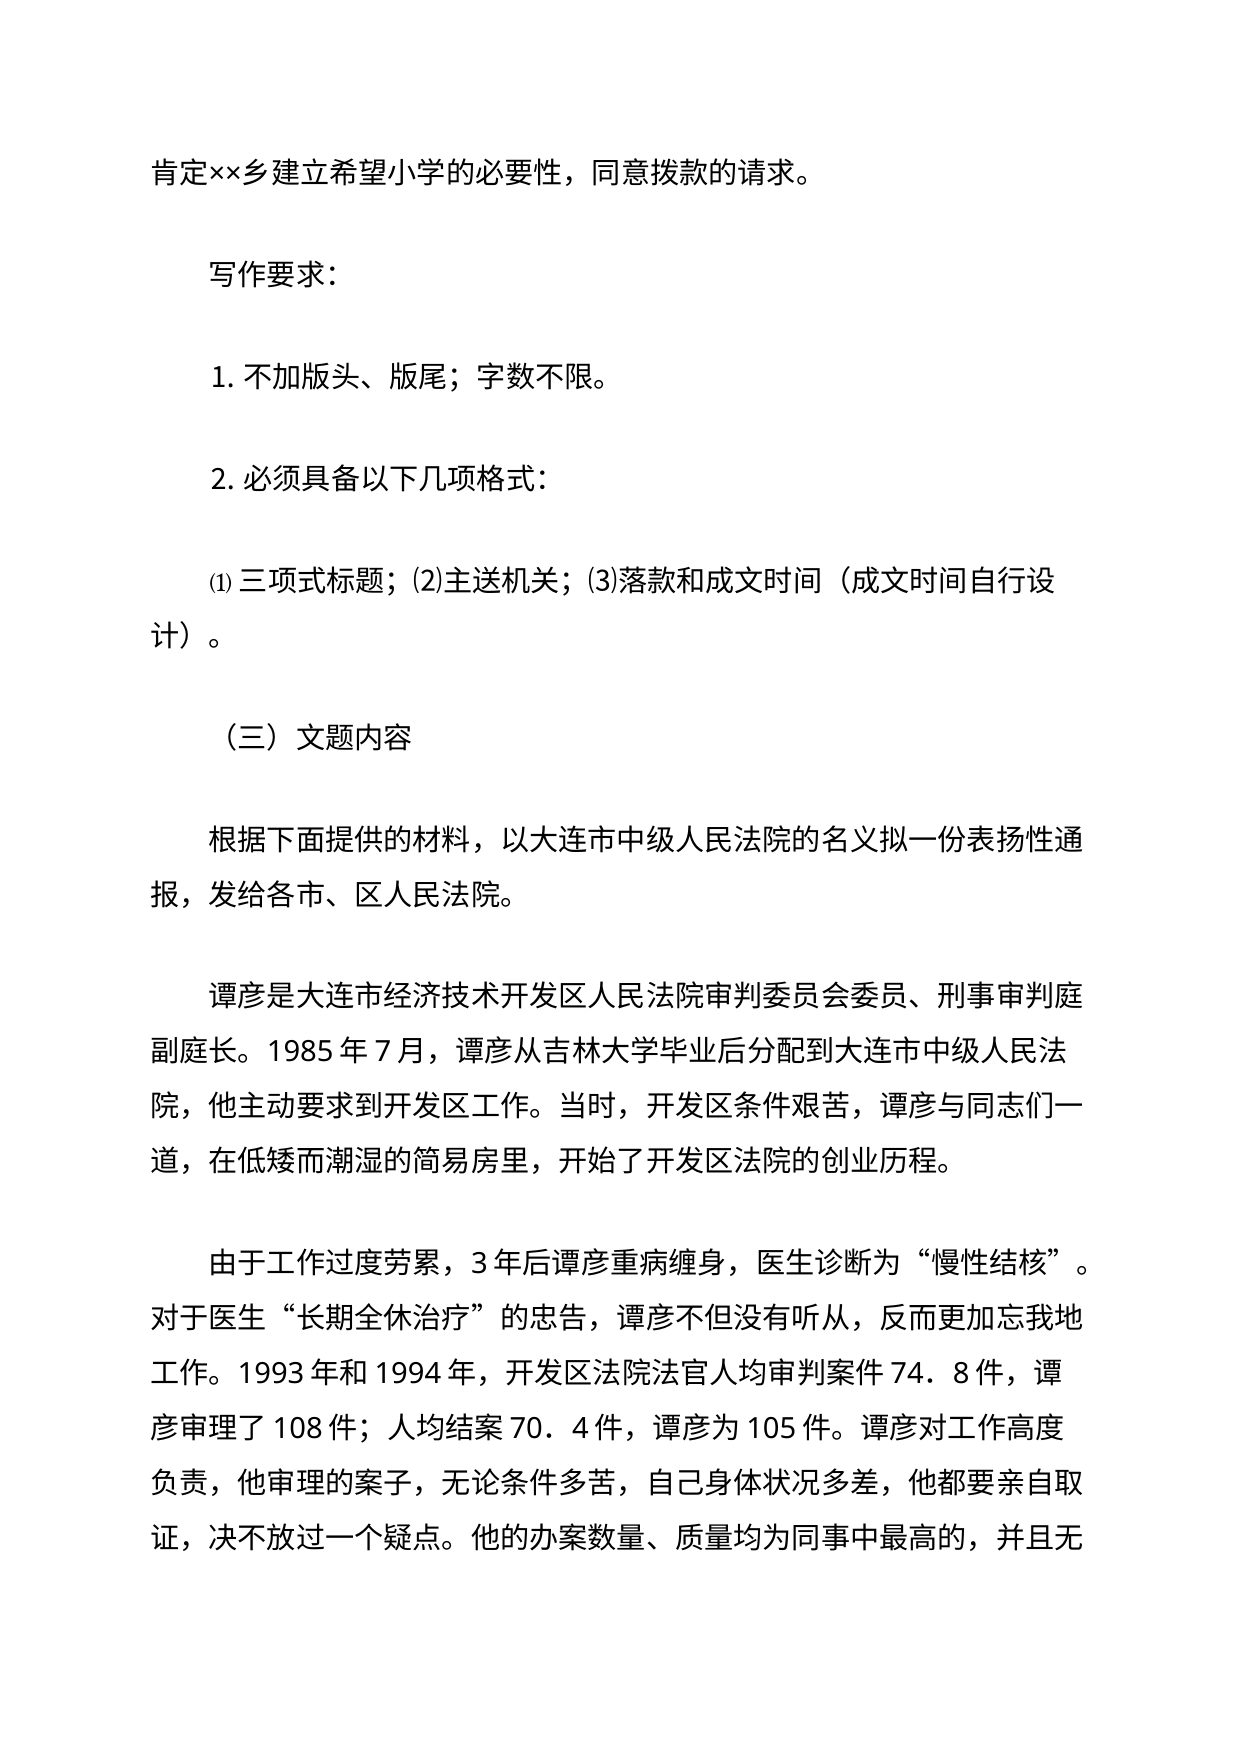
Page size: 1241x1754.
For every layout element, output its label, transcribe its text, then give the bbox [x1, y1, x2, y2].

text ⒈不加版头、版尾；字数不限。 [150, 354, 1090, 396]
text 谭彦是大连市经济技术开发区人民法院审判委员会委员、刑事审判庭副庭长。1985年7月，谭彦从吉林大学毕业后分配到大连市中级人民法院，他主动要求到开发区工作。当时，开发区条件艰苦，谭彦与同志们一道，在低矮而潮湿的简易房里，开始了开发区法院的创业历程。 [150, 973, 1090, 1180]
text （三）文题内容 [150, 714, 1090, 757]
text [150, 150, 1090, 192]
text ⒉必须具备以下几项格式： [150, 456, 1090, 498]
text 写作要求： [150, 252, 1090, 294]
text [150, 1239, 1090, 1557]
text ⑴三项式标题；⑵主送机关；⑶落款和成文时间（成文时间自行设计）。 [150, 558, 1090, 655]
text 根据下面提供的材料，以大连市中级人民法院的名义拟一份表扬性通报，发给各市、区人民法院。 [150, 816, 1090, 913]
